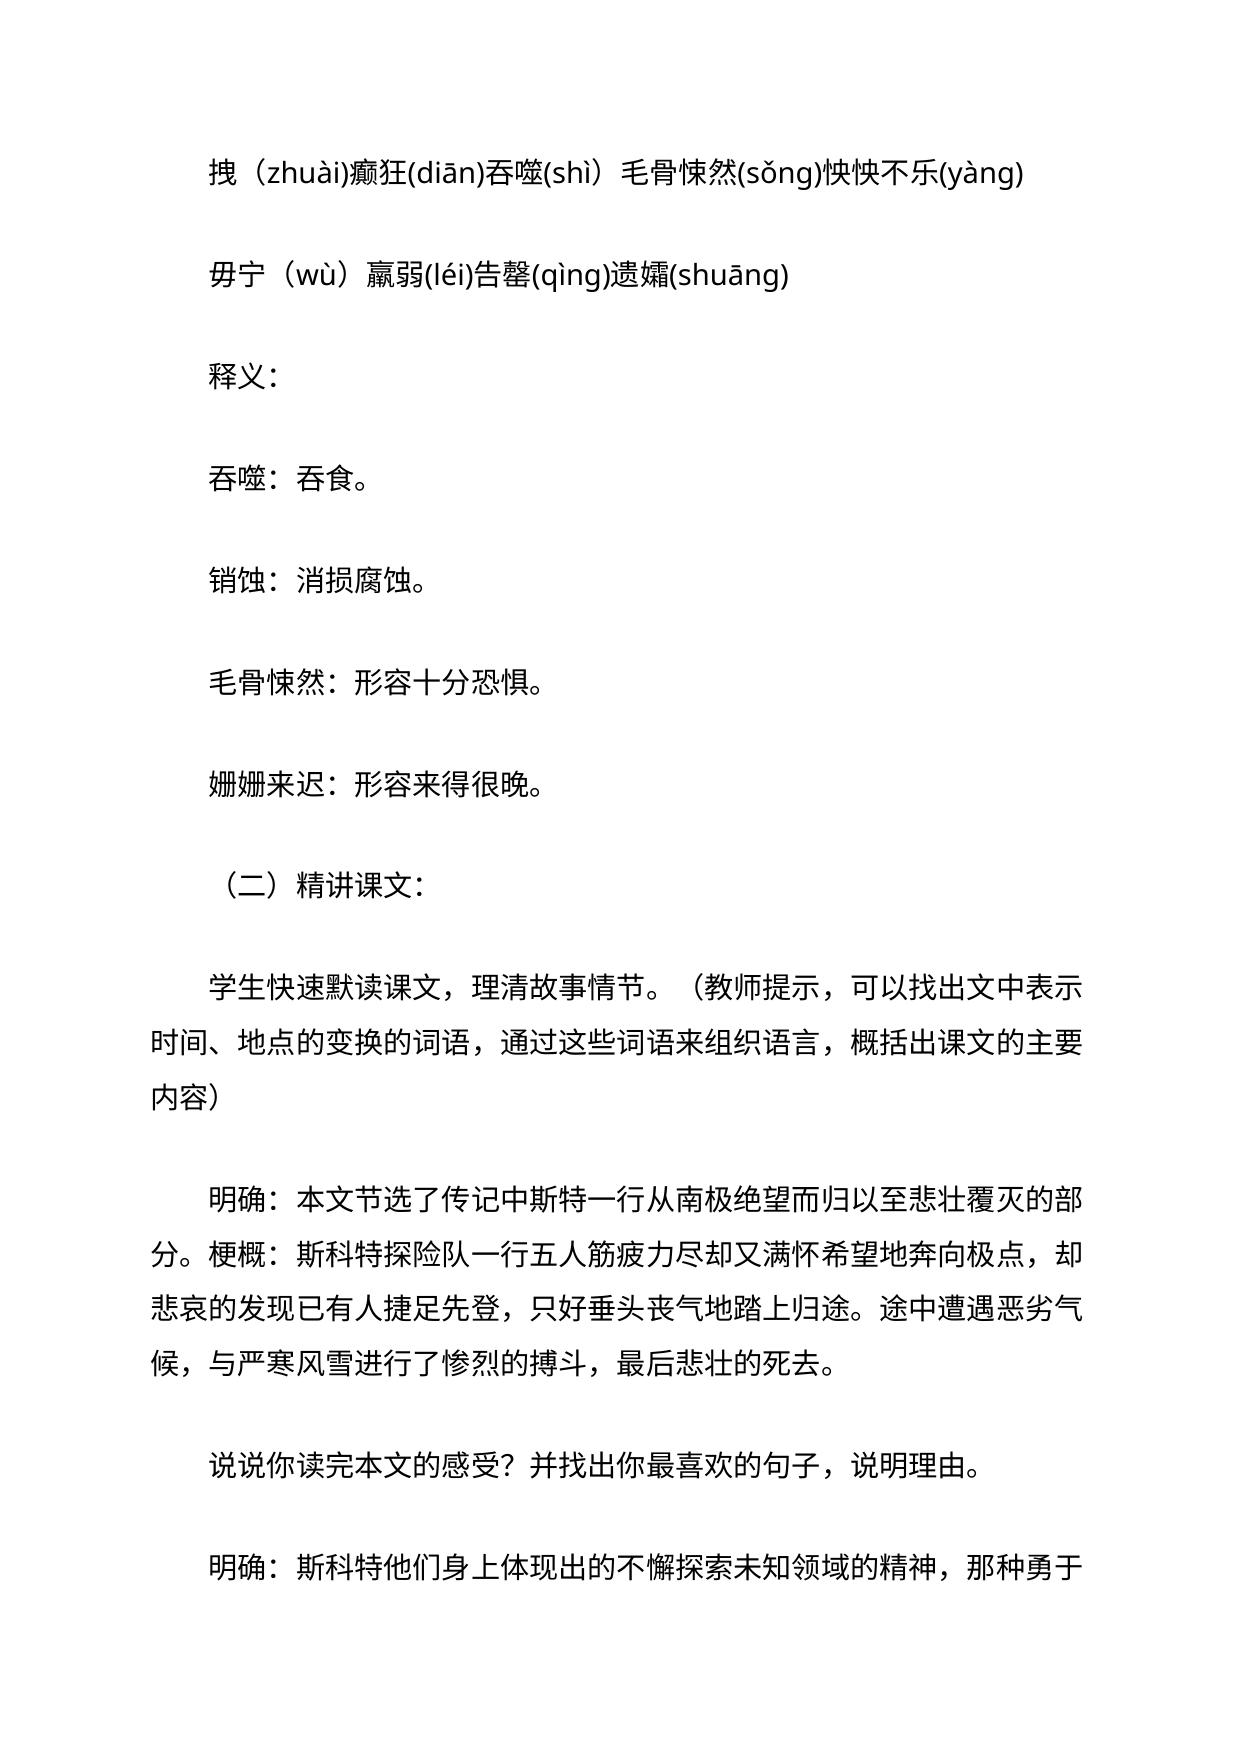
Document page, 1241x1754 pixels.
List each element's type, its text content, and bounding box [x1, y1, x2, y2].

text 拽（zhuài)癫狂(diān)吞噬(shì）毛骨悚然(sǒng)怏怏不乐(yàng) [150, 150, 1090, 192]
text 销蚀：消损腐蚀。 [150, 557, 1090, 600]
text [150, 1544, 1090, 1587]
text 吞噬：吞食。 [150, 456, 1090, 498]
text 说说你读完本文的感受？并找出你最喜欢的句子，说明理由。 [150, 1443, 1090, 1485]
text 明确：本文节选了传记中斯特一行从南极绝望而归以至悲壮覆灭的部分。梗概：斯科特探险队一行五人筋疲力尽却又满怀希望地奔向极点，却悲哀的发现已有人捷足先登，只好垂头丧气地踏上归途。途中遭遇恶劣气候，与严寒风雪进行了惨烈的搏斗，最后悲壮的死去。 [150, 1176, 1090, 1383]
text （二）精讲课文： [150, 863, 1090, 905]
text 姗姗来迟：形容来得很晚。 [150, 761, 1090, 803]
text 毛骨悚然：形容十分恐惧。 [150, 659, 1090, 702]
text 毋宁（wù）羸弱(léi)告罄(qìng)遗孀(shuāng) [150, 252, 1090, 294]
text 学生快速默读课文，理清故事情节。（教师提示，可以找出文中表示时间、地点的变换的词语，通过这些词语来组织语言，概括出课文的主要内容） [150, 964, 1090, 1117]
text 释义： [150, 354, 1090, 396]
